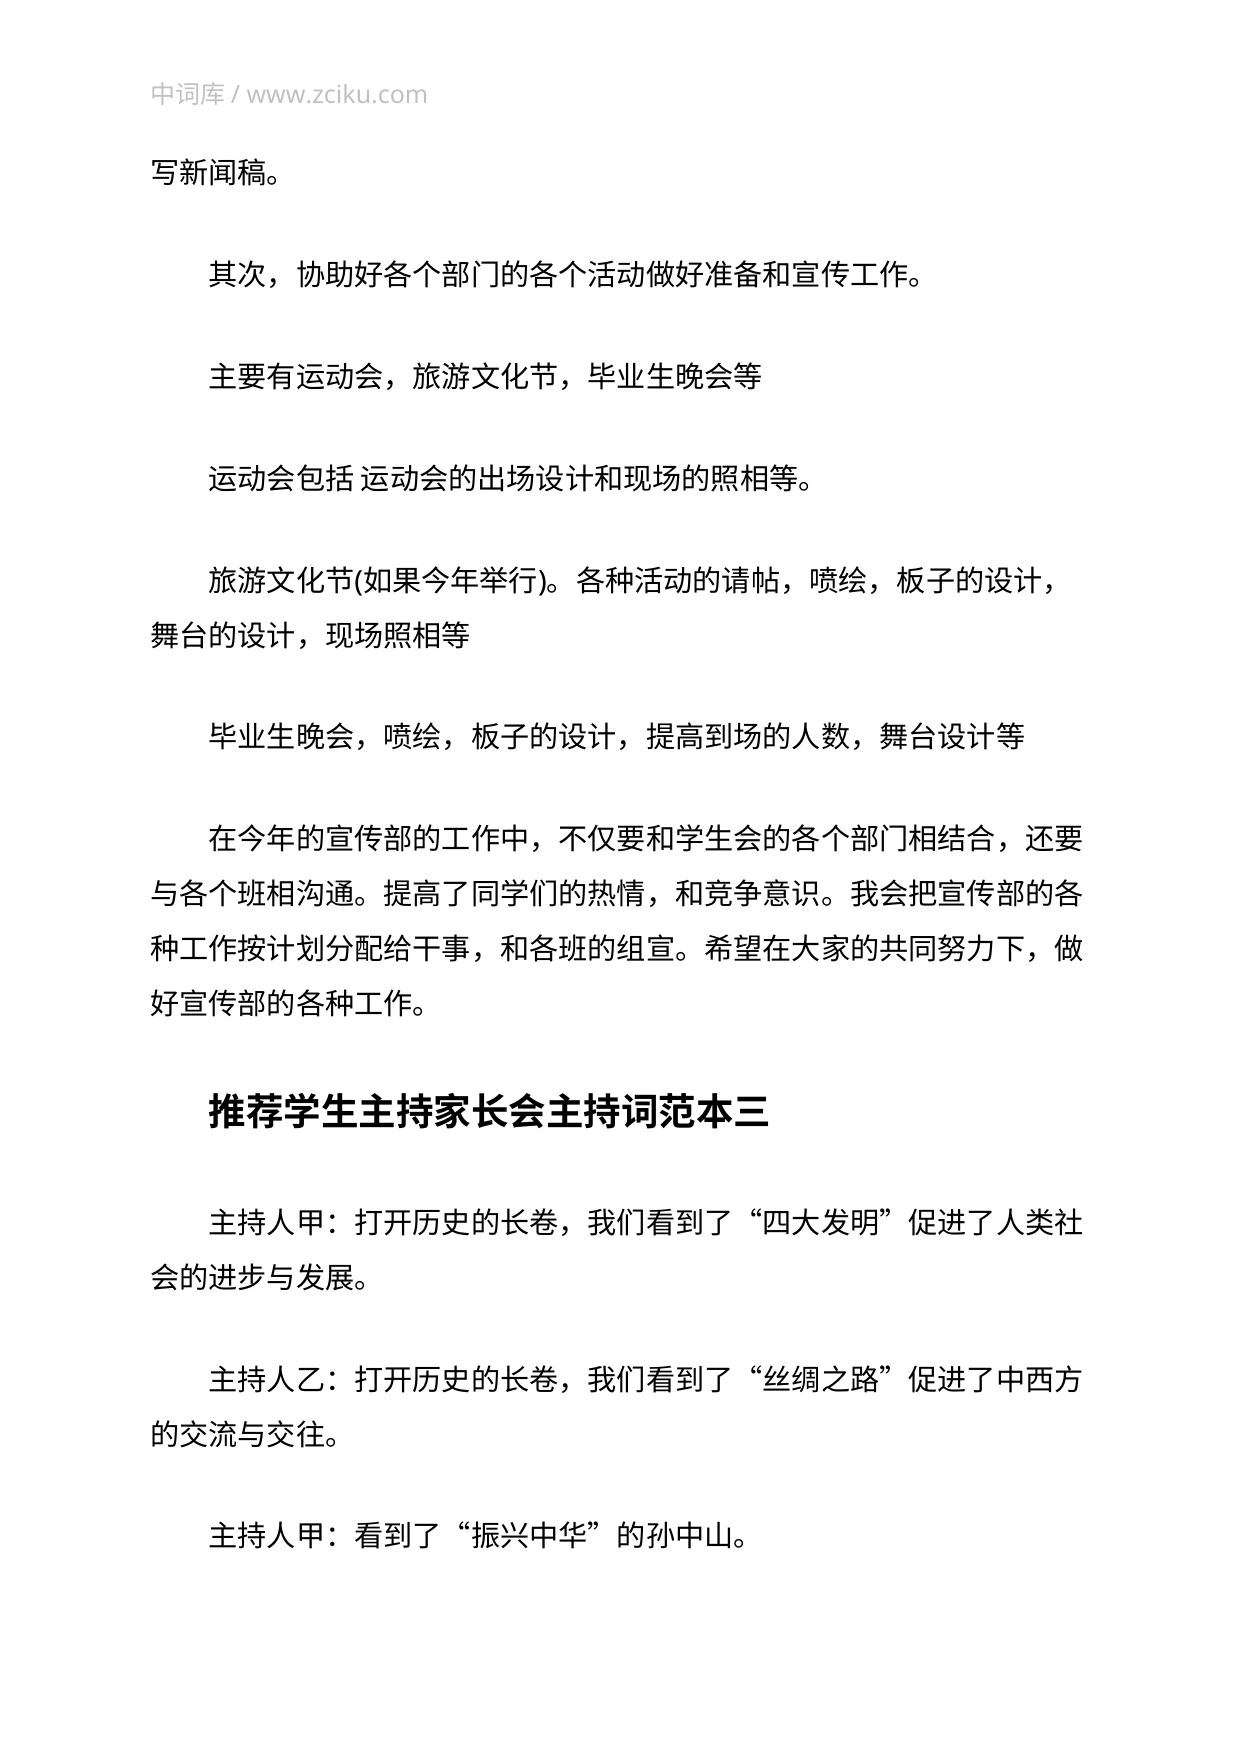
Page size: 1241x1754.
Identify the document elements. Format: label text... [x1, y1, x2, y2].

text 推荐学生主持家长会主持词范本三 [150, 1082, 1090, 1136]
text 主持人甲：看到了“振兴中华”的孙中山。 [150, 1513, 1090, 1555]
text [150, 150, 1090, 192]
text 运动会包括 运动会的出场设计和现场的照相等。 [150, 455, 1090, 498]
text 其次，协助好各个部门的各个活动做好准备和宣传工作。 [150, 252, 1090, 294]
text 主持人甲：打开历史的长卷，我们看到了“四大发明”促进了人类社会的进步与发展。 [150, 1199, 1090, 1297]
text 主持人乙：打开历史的长卷，我们看到了“丝绸之路”促进了中西方的交流与交往。 [150, 1356, 1090, 1453]
text 毕业生晚会，喷绘，板子的设计，提高到场的人数，舞台设计等 [150, 714, 1090, 756]
text 主要有运动会，旅游文化节，毕业生晚会等 [150, 353, 1090, 396]
text 旅游文化节(如果今年举行)。各种活动的请帖，喷绘，板子的设计，舞台的设计，现场照相等 [150, 557, 1090, 654]
text 在今年的宣传部的工作中，不仅要和学生会的各个部门相结合，还要与各个班相沟通。提高了同学们的热情，和竞争意识。我会把宣传部的各种工作按计划分配给干事，和各班的组宣。希望在大家的共同努力下，做好宣传部的各种工作。 [150, 816, 1090, 1023]
